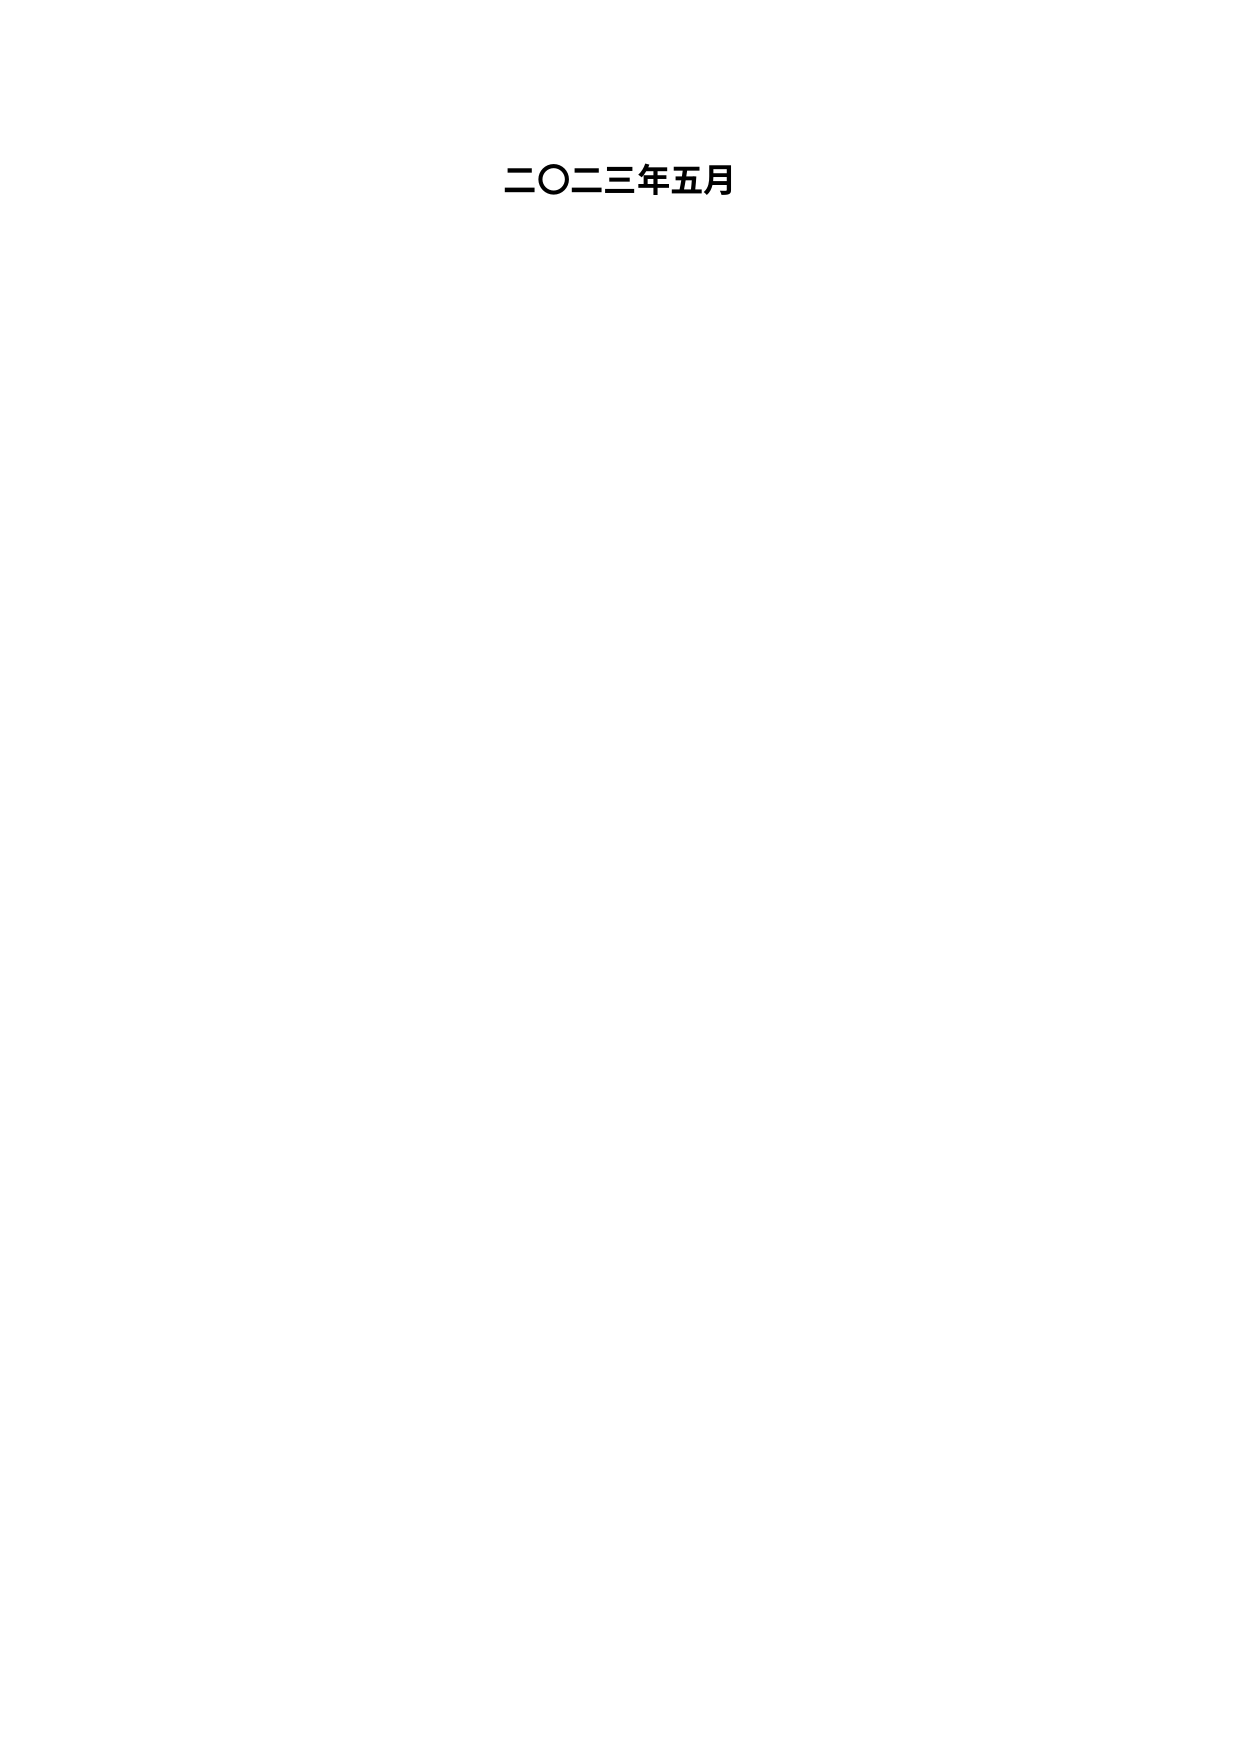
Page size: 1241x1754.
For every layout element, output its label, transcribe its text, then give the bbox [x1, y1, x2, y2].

text 二〇二三年五月 [131, 146, 1110, 211]
